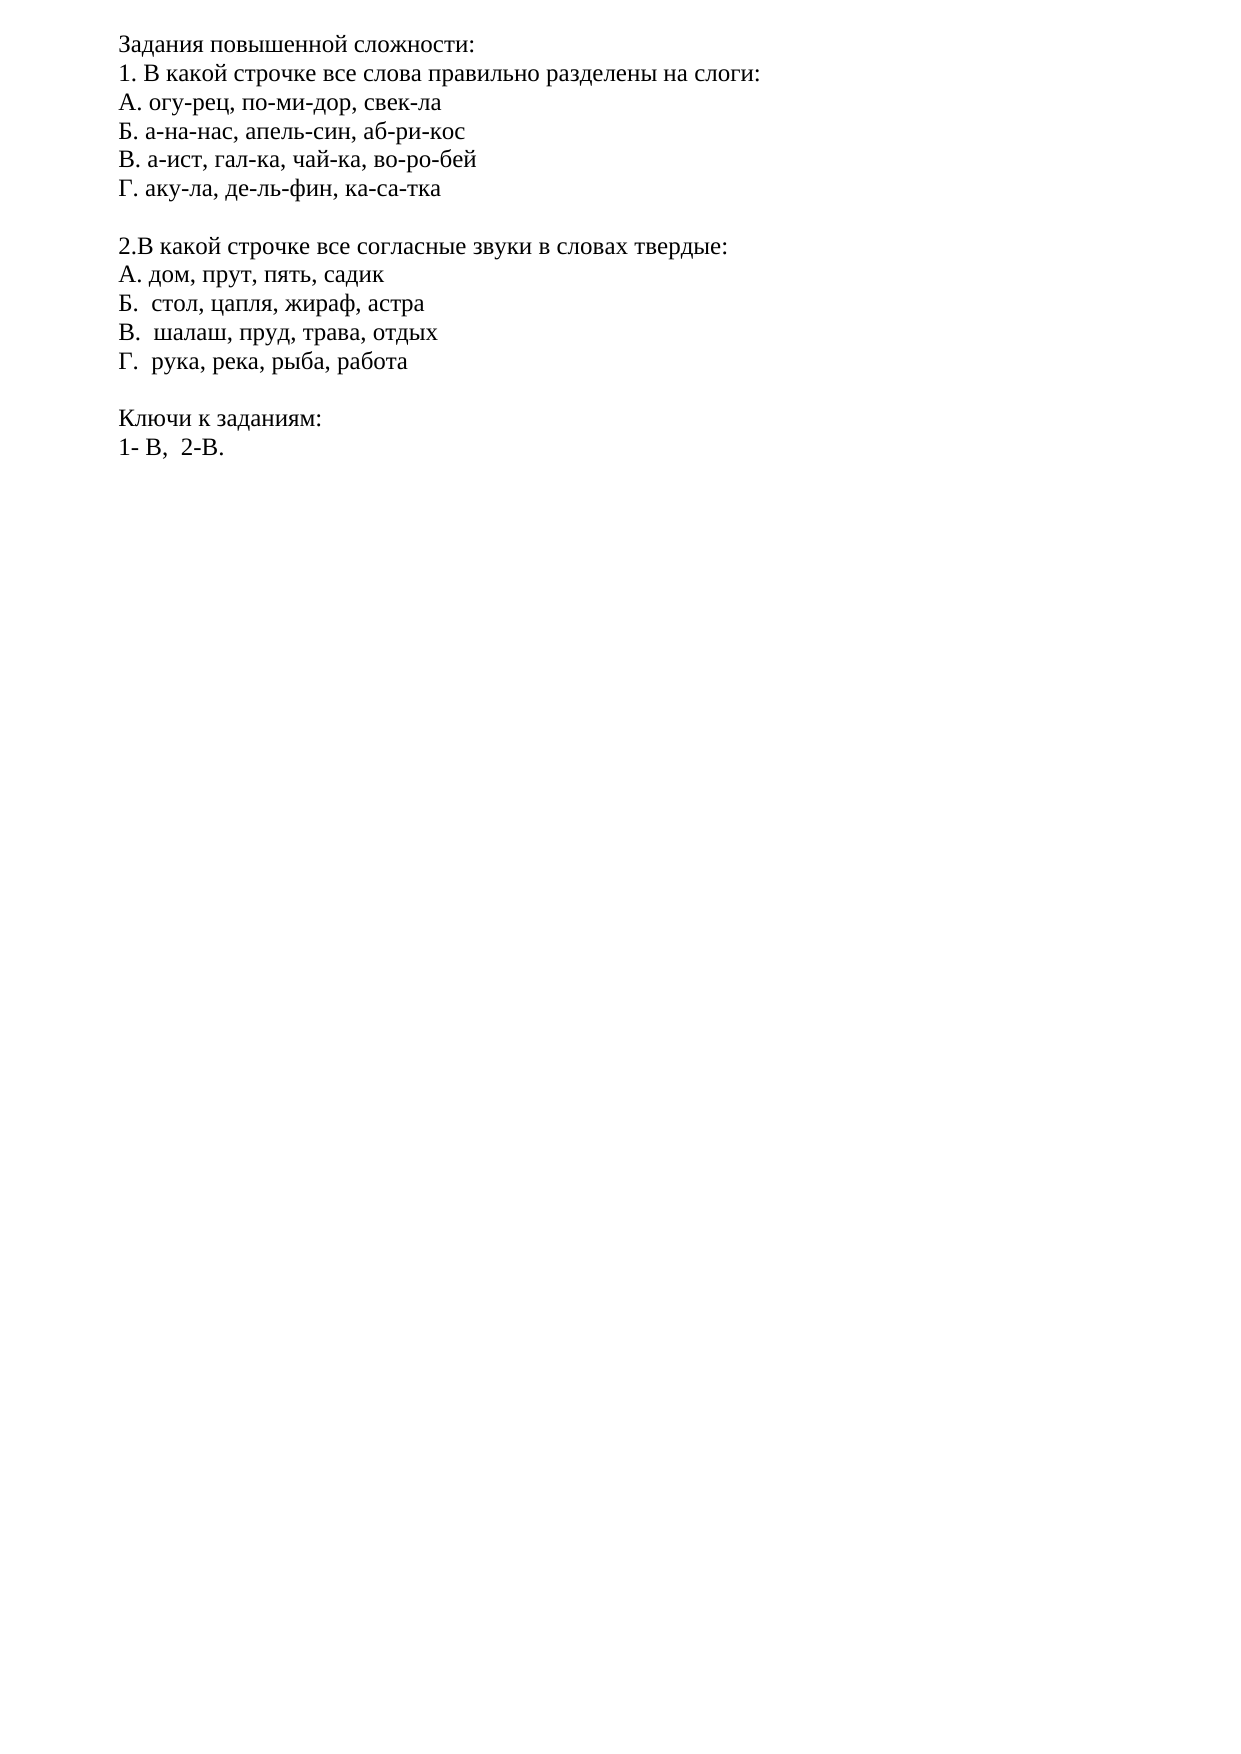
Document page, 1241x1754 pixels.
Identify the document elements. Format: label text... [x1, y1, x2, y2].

text А. огу-рец, по-ми-дор, свек-ла [118, 87, 1152, 116]
text 1. В какой строчке все слова правильно разделены на слоги: [118, 58, 1152, 87]
text Б. а-на-нас, апель-син, аб-ри-кос [118, 116, 1152, 144]
text Г. рука, река, рыба, работа [118, 346, 1152, 374]
text В. шалаш, пруд, трава, отдых [118, 317, 1152, 346]
text Ключи к заданиям: [118, 403, 1152, 432]
text Г. аку-ла, де-ль-фин, ка-са-тка [118, 173, 1152, 202]
text 2.В какой строчке все согласные звуки в словах твердые: [118, 231, 1152, 259]
text 1- В, 2-В. [118, 432, 1152, 461]
text В. а-ист, гал-ка, чай-ка, во-ро-бей [118, 144, 1152, 173]
text А. дом, прут, пять, садик [118, 259, 1152, 288]
text Задания повышенной сложности: [118, 29, 1152, 58]
text Б. стол, цапля, жираф, астра [118, 288, 1152, 317]
